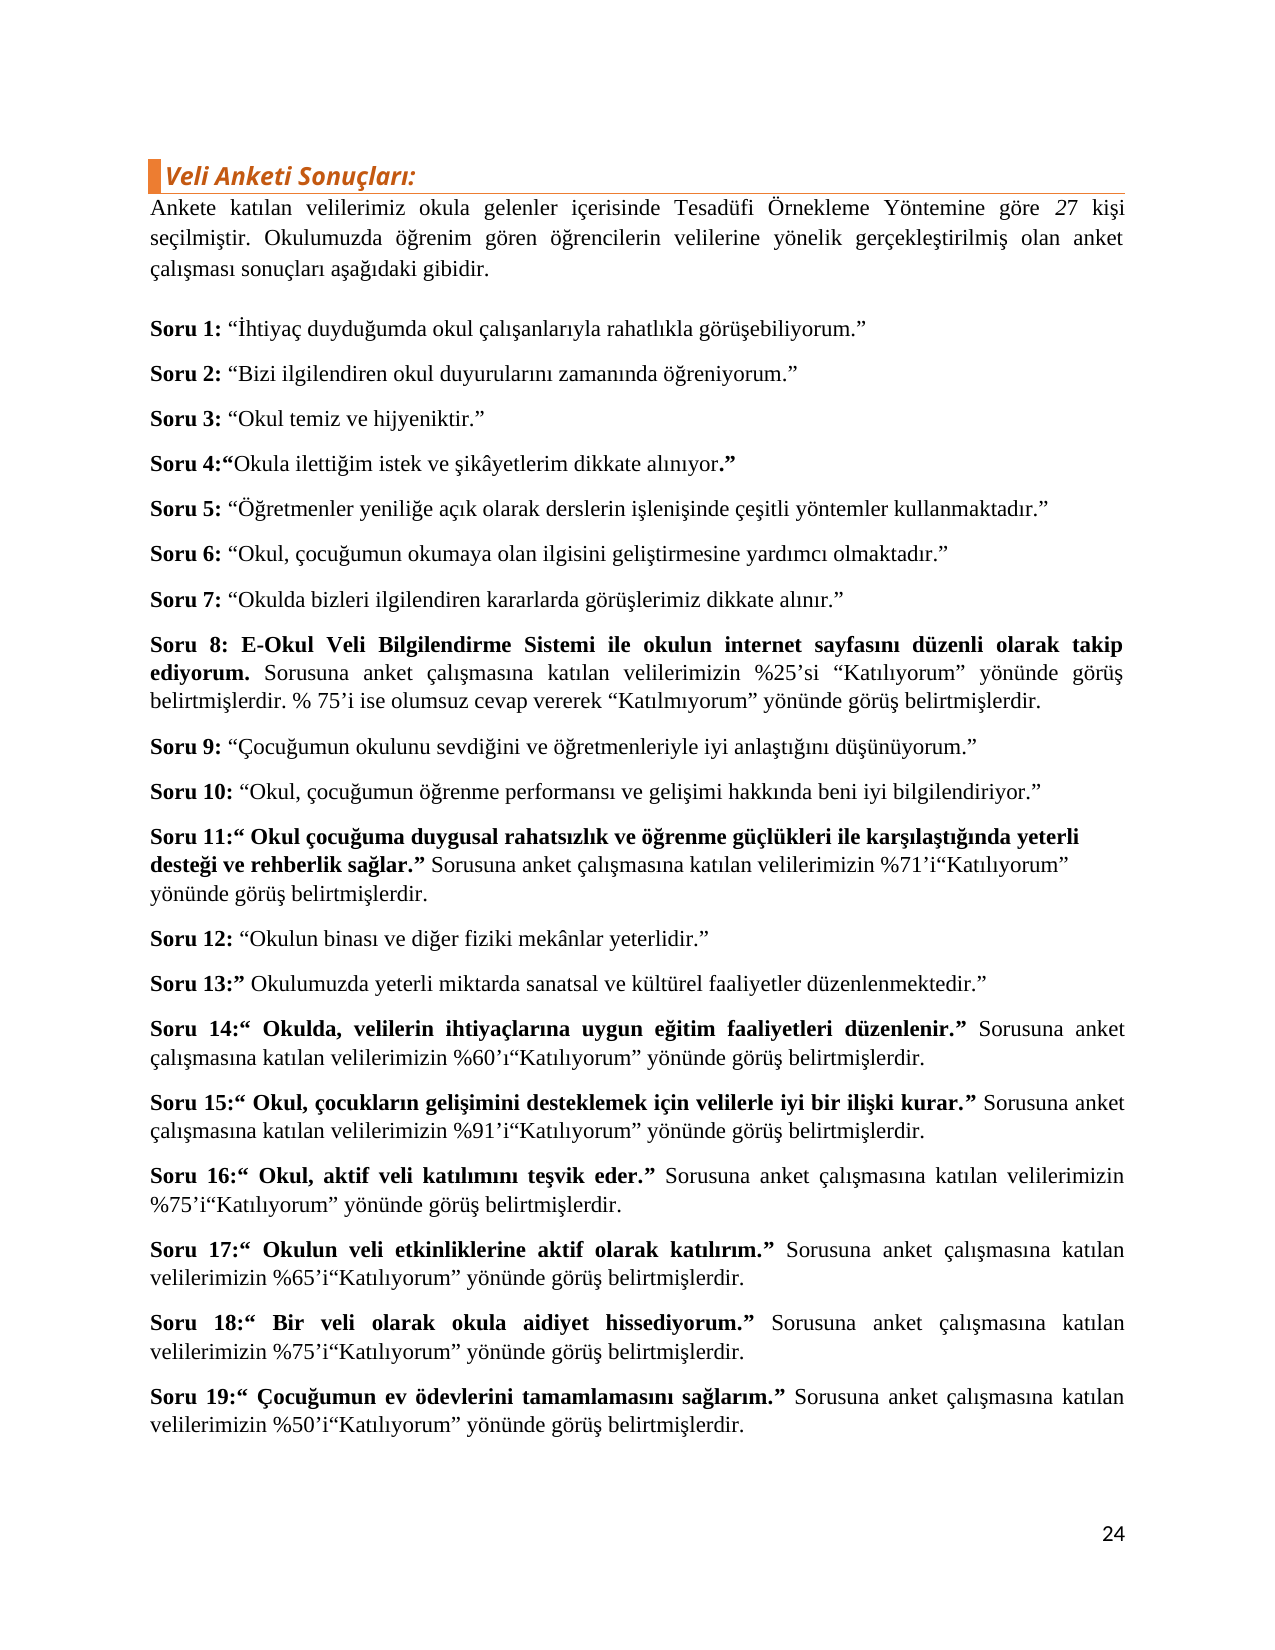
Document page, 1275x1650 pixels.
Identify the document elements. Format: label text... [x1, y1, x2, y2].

text Soru 4:“Okula ilettiğim istek ve şikâyetlerim dikkate alınıyor.” [150, 450, 1125, 477]
text Veli Anketi Sonuçları: [161, 159, 1125, 193]
text Soru 2: “Bizi ilgilendiren okul duyurularını zamanında öğreniyorum.” [150, 360, 1125, 386]
text Soru 14:“ Okulda, velilerin ihtiyaçlarına uygun eğitim faaliyetleri düzenlenir.” Sorusuna anket çalışmasına katılan velilerimizin %60’ı“Katılıyorum” yönünde görüş belirtmişlerdir. [150, 1015, 1125, 1070]
text Ankete katılan velilerimiz okula gelenler içerisinde Tesadüfi Örnekleme Yöntemine göre 27 kişi seçilmiştir. Okulumuzda öğrenim gören öğrencilerin velilerine yönelik gerçekleştirilmiş olan anket çalışması sonuçları aşağıdaki gibidir. [150, 194, 1125, 281]
text Soru 17:“ Okulun veli etkinliklerine aktif olarak katılırım.” Sorusuna anket çalışmasına katılan velilerimizin %65’i“Katılıyorum” yönünde görüş belirtmişlerdir. [150, 1236, 1125, 1291]
text Soru 9: “Çocuğumun okulunu sevdiğini ve öğretmenleriyle iyi anlaştığını düşünüyorum.” [150, 733, 1125, 759]
text Soru 7: “Okulda bizleri ilgilendiren kararlarda görüşlerimiz dikkate alınır.” [150, 586, 1125, 612]
text Soru 13:” Okulumuzda yeterli miktarda sanatsal ve kültürel faaliyetler düzenlenmektedir.” [150, 970, 1125, 996]
text Soru 1: “İhtiyaç duyduğumda okul çalışanlarıyla rahatlıkla görüşebiliyorum.” [150, 315, 1125, 341]
text Soru 15:“ Okul, çocukların gelişimini desteklemek için velilerle iyi bir ilişki kurar.” Sorusuna anket çalışmasına katılan velilerimizin %91’i“Katılıyorum” yönünde görüş belirtmişlerdir. [150, 1089, 1125, 1143]
text Soru 16:“ Okul, aktif veli katılımını teşvik eder.” Sorusuna anket çalışmasına katılan velilerimizin %75’i“Katılıyorum” yönünde görüş belirtmişlerdir. [150, 1162, 1125, 1217]
text Soru 12: “Okulun binası ve diğer fiziki mekânlar yeterlidir.” [150, 925, 1125, 951]
text Soru 6: “Okul, çocuğumun okumaya olan ilgisini geliştirmesine yardımcı olmaktadır.” [150, 541, 1125, 567]
text Soru 8: E-Okul Veli Bilgilendirme Sistemi ile okulun internet sayfasını düzenli olarak takip ediyorum. Sorusuna anket çalışmasına katılan velilerimizin %25’si “Katılıyorum” yönünde görüş belirtmişlerdir. % 75’i ise olumsuz cevap vererek “Katılmıyorum” yönünde görüş belirtmişlerdir. [150, 631, 1125, 714]
text Soru 10: “Okul, çocuğumun öğrenme performansı ve gelişimi hakkında beni iyi bilgilendiriyor.” [150, 778, 1125, 804]
text Soru 18:“ Bir veli olarak okula aidiyet hissediyorum.” Sorusuna anket çalışmasına katılan velilerimizin %75’i“Katılıyorum” yönünde görüş belirtmişlerdir. [150, 1309, 1125, 1364]
text Soru 5: “Öğretmenler yeniliğe açık olarak derslerin işlenişinde çeşitli yöntemler kullanmaktadır.” [150, 495, 1125, 522]
text Soru 11:“ Okul çocuğuma duygusal rahatsızlık ve öğrenme güçlükleri ile karşılaştığında yeterli desteği ve rehberlik sağlar.” Sorusuna anket çalışmasına katılan velilerimizin %71’i“Katılıyorum” yönünde görüş belirtmişlerdir. [150, 823, 1125, 906]
text Soru 3: “Okul temiz ve hijyeniktir.” [150, 405, 1125, 432]
text Soru 19:“ Çocuğumun ev ödevlerini tamamlamasını sağlarım.” Sorusuna anket çalışmasına katılan velilerimizin %50’i“Katılıyorum” yönünde görüş belirtmişlerdir. [150, 1383, 1125, 1438]
